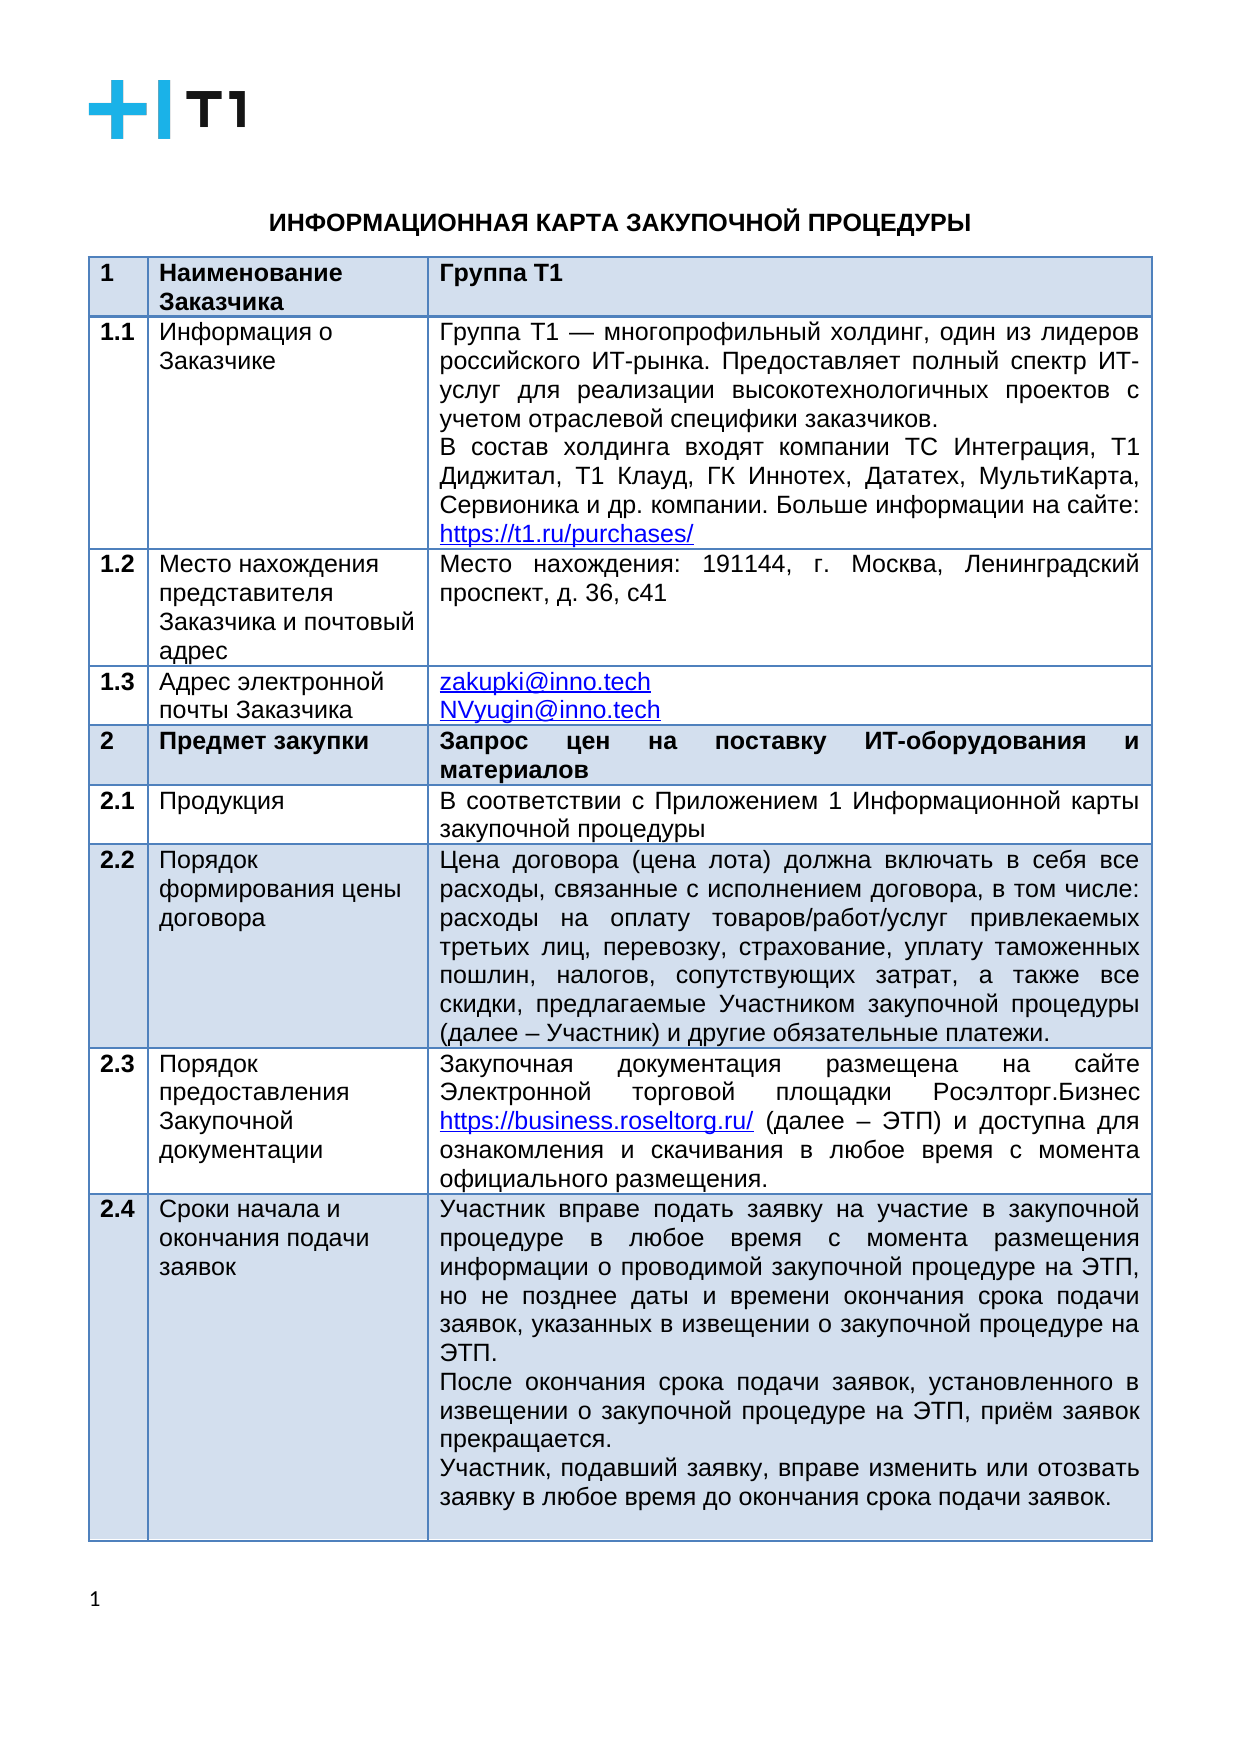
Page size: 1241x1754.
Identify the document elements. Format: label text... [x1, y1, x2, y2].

table_cell Предмет закупки [149, 726, 427, 784]
table_cell Цена договора (цена лота) должна включать в себя все расходы, связанные с исполнением договора, в том числе: расходы на оплату товаров/работ/услуг привлекаемых третьих лиц, перевозку, страхование, уплату таможенных пошлин, налогов, сопутствующих затрат, а также все скидки, предлагаемые Участником закупочной процедуры (далее – Участник) и другие обязательные платежи. [429, 845, 1151, 1047]
table_cell В соответствии с Приложением 1 Информационной карты закупочной процедуры [429, 786, 1151, 843]
table_cell Адрес электронной почты Заказчика [149, 667, 427, 724]
table_header Группа Т1 [429, 258, 1151, 315]
text ИНФОРМАЦИОННАЯ КАРТА ЗАКУПОЧНОЙ ПРОЦЕДУРЫ [89, 208, 1152, 237]
table_cell 1.3 [90, 667, 147, 724]
table_cell 2.4 [90, 1195, 147, 1539]
table_cell Место нахождения представителя Заказчика и почтовый адрес [149, 550, 427, 664]
table_cell Запрос цен на поставку ИТ-оборудования и материалов [429, 726, 1151, 784]
table_cell Порядок предоставления Закупочной документации [149, 1049, 427, 1192]
table_cell 2.3 [90, 1049, 147, 1192]
picture [88, 80, 245, 139]
table_cell Закупочная документация размещена на сайте Электронной торговой площадки Росэлторг.Бизнес https://business.roseltorg.ru/ (далее – ЭТП) и доступна для ознакомления и скачивания в любое время с момента официального размещения. [429, 1049, 1151, 1192]
table_cell Участник вправе подать заявку на участие в закупочной процедуре в любое время с момента размещения информации о проводимой закупочной процедуре на ЭТП, но не позднее даты и времени окончания срока подачи заявок, указанных в извещении о закупочной процедуре на ЭТП. После окончания срока подачи заявок, установленного в извещении о закупочной процедуре на ЭТП, приём заявок прекращается. Участник, подавший заявку, вправе изменить или отозвать заявку в любое время до окончания срока подачи заявок. [429, 1195, 1151, 1539]
table_cell Информация о Заказчике [149, 318, 427, 547]
table_cell Сроки начала и окончания подачи заявок [149, 1195, 427, 1539]
table_cell zakupki@inno.tech NVyugin@inno.tech [429, 667, 1151, 724]
table_header Наименование Заказчика [149, 258, 427, 315]
table_cell 2 [90, 726, 147, 784]
table_cell 2.1 [90, 786, 147, 843]
table_header 1 [90, 258, 147, 315]
table_cell Место нахождения: 191144, г. Москва, Ленинградский проспект, д. 36, с41 [429, 550, 1151, 664]
table_cell Порядок формирования цены договора [149, 845, 427, 1047]
table_cell Группа Т1 — многопрофильный холдинг, один из лидеров российского ИТ-рынка. Предоставляет полный спектр ИТ-услуг для реализации высокотехнологичных проектов с учетом отраслевой специфики заказчиков. В состав холдинга входят компании ТС Интеграция, Т1 Диджитал, Т1 Клауд, ГК Иннотех, Дататех, МультиКарта, Сервионика и др. компании. Больше информации на сайте: https://t1.ru/purchases/ [429, 318, 1151, 547]
table_cell Продукция [149, 786, 427, 843]
table_cell 2.2 [90, 845, 147, 1047]
table_cell 1.1 [90, 318, 147, 547]
table_cell 1.2 [90, 550, 147, 664]
